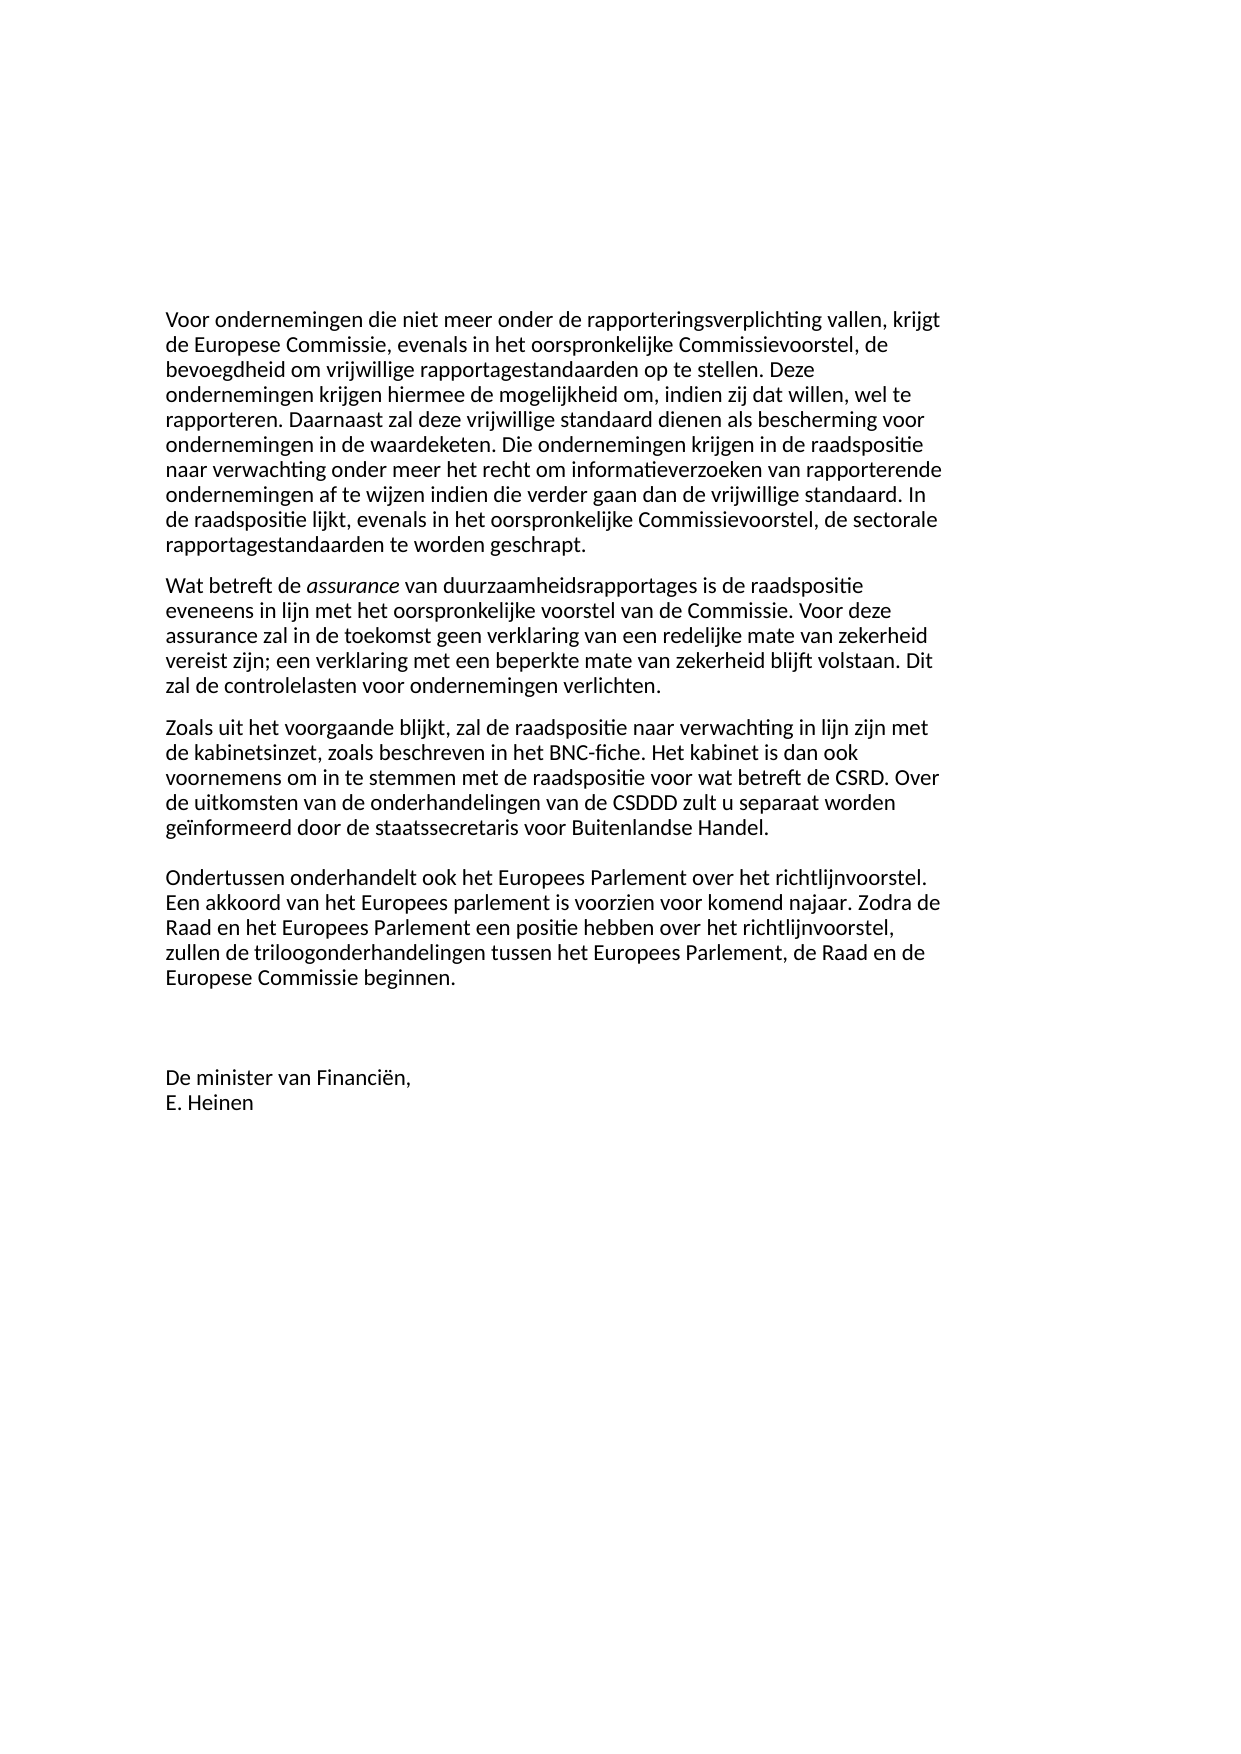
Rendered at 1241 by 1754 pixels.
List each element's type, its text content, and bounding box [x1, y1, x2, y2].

text Wat betreft de assurance van duurzaamheidsrapportages is de raadspositie eveneens in lijn met het oorspronkelijke voorstel van de Commissie. Voor deze assurance zal in de toekomst geen verklaring van een redelijke mate van zekerheid vereist zijn; een verklaring met een beperkte mate van zekerheid blijft volstaan. Dit zal de controlelasten voor ondernemingen verlichten. [165, 574, 945, 699]
text De minister van Financiën, E. Heinen [165, 1065, 945, 1115]
text Ondertussen onderhandelt ook het Europees Parlement over het richtlijnvoorstel. Een akkoord van het Europees parlement is voorzien voor komend najaar. Zodra de Raad en het Europees Parlement een positie hebben over het richtlijnvoorstel, zullen de triloogonderhandelingen tussen het Europees Parlement, de Raad en de Europese Commissie beginnen. [165, 865, 945, 990]
text Zoals uit het voorgaande blijkt, zal de raadspositie naar verwachting in lijn zijn met de kabinetsinzet, zoals beschreven in het BNC-fiche. Het kabinet is dan ook voornemens om in te stemmen met de raadspositie voor wat betreft de CSRD. Over de uitkomsten van de onderhandelingen van de CSDDD zult u separaat worden geïnformeerd door de staatssecretaris voor Buitenlandse Handel. [165, 715, 945, 840]
text Voor ondernemingen die niet meer onder de rapporteringsverplichting vallen, krijgt de Europese Commissie, evenals in het oorspronkelijke Commissievoorstel, de bevoegdheid om vrijwillige rapportagestandaarden op te stellen. Deze ondernemingen krijgen hiermee de mogelijkheid om, indien zij dat willen, wel te rapporteren. Daarnaast zal deze vrijwillige standaard dienen als bescherming voor ondernemingen in de waardeketen. Die ondernemingen krijgen in de raadspositie naar verwachting onder meer het recht om informatieverzoeken van rapporterende ondernemingen af te wijzen indien die verder gaan dan de vrijwillige standaard. In de raadspositie lijkt, evenals in het oorspronkelijke Commissievoorstel, de sectorale rapportagestandaarden te worden geschrapt. [165, 307, 945, 557]
